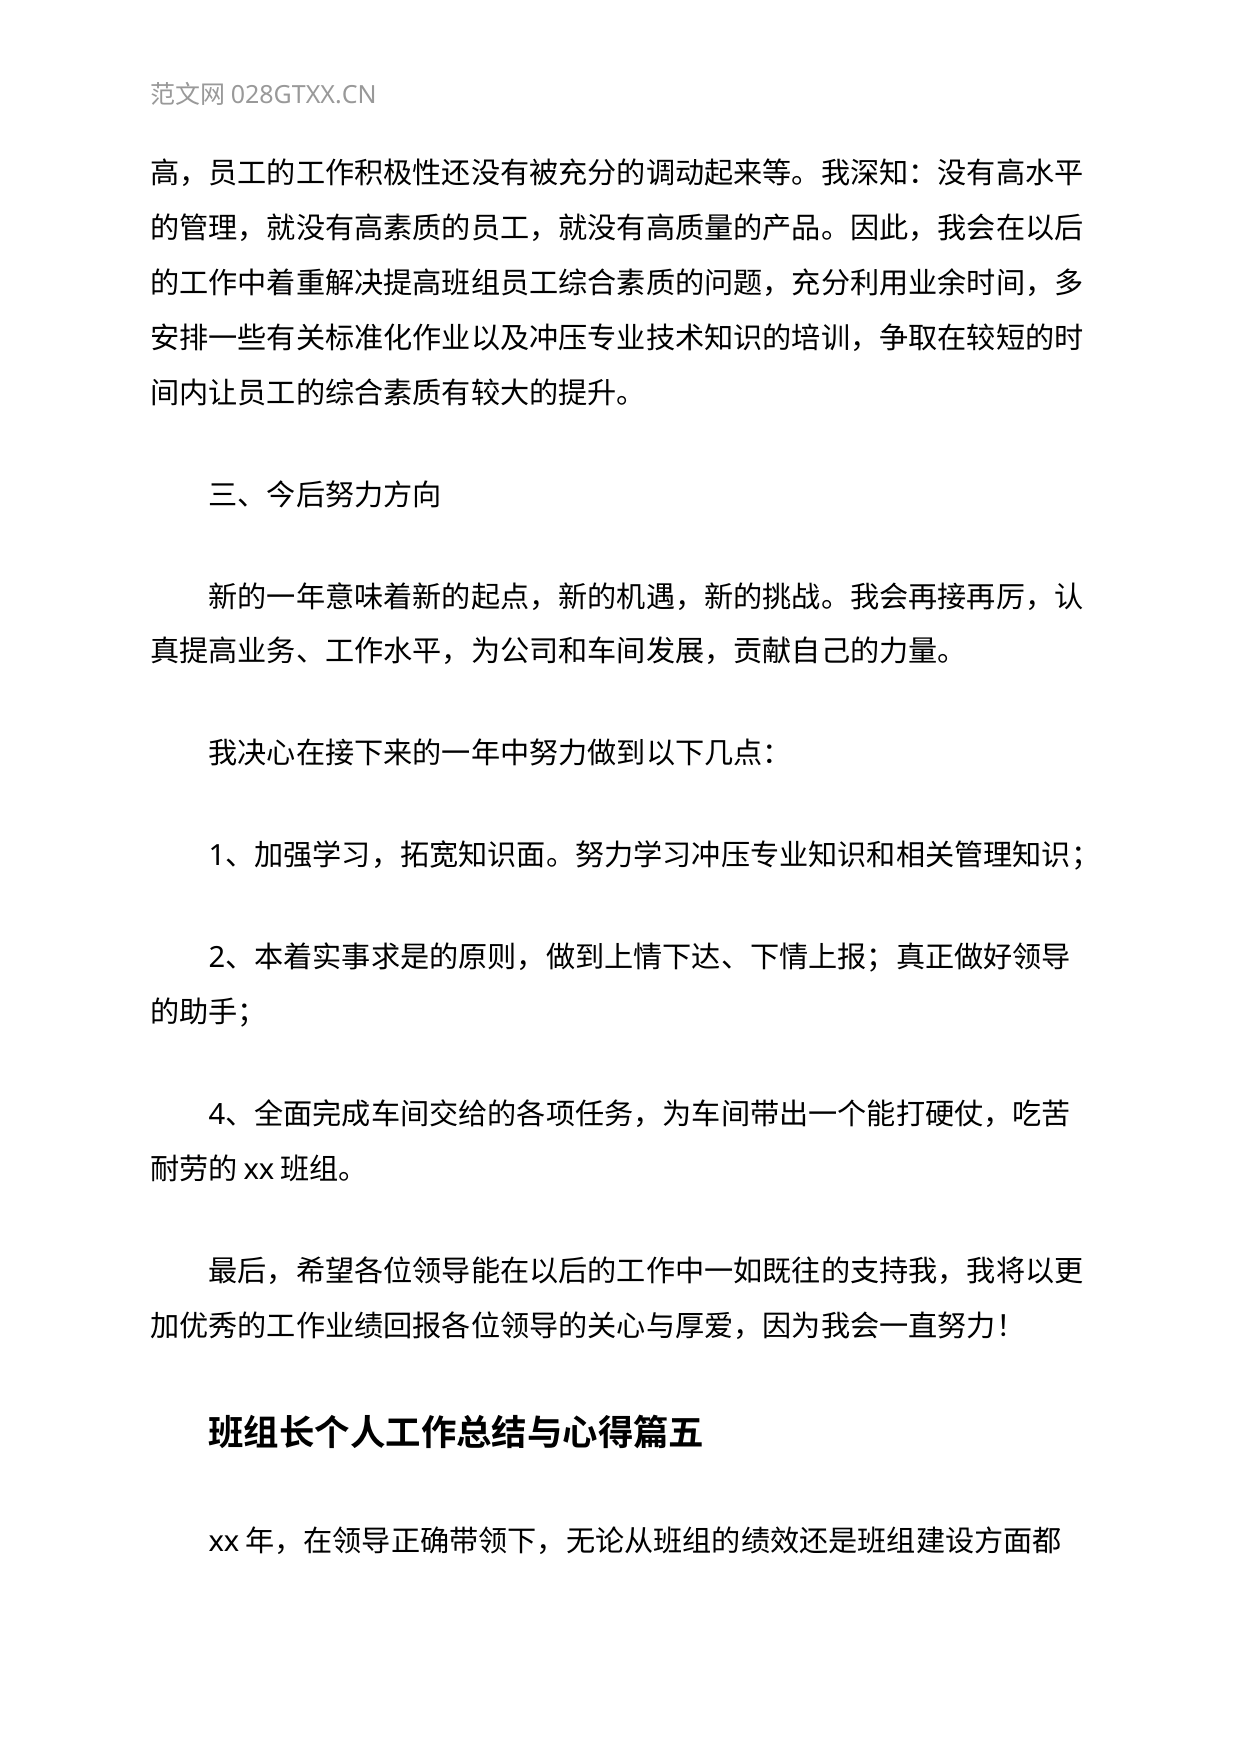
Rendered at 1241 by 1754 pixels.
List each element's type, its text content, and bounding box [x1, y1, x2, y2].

text 班组长个人工作总结与心得篇五 [150, 1404, 1090, 1455]
text 4、全面完成车间交给的各项任务，为车间带出一个能打硬仗，吃苦耐劳的xx班组。 [150, 1090, 1090, 1188]
text 新的一年意味着新的起点，新的机遇，新的挑战。我会再接再厉，认真提高业务、工作水平，为公司和车间发展，贡献自己的力量。 [150, 573, 1090, 670]
text 2、本着实事求是的原则，做到上情下达、下情上报；真正做好领导的助手； [150, 933, 1090, 1031]
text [150, 150, 1090, 412]
text 1、加强学习，拓宽知识面。努力学习冲压专业知识和相关管理知识； [150, 832, 1090, 874]
text 三、今后努力方向 [150, 471, 1090, 514]
text 我决心在接下来的一年中努力做到以下几点： [150, 730, 1090, 772]
text 最后，希望各位领导能在以后的工作中一如既往的支持我，我将以更加优秀的工作业绩回报各位领导的关心与厚爱，因为我会一直努力！ [150, 1247, 1090, 1344]
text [150, 1517, 1090, 1560]
